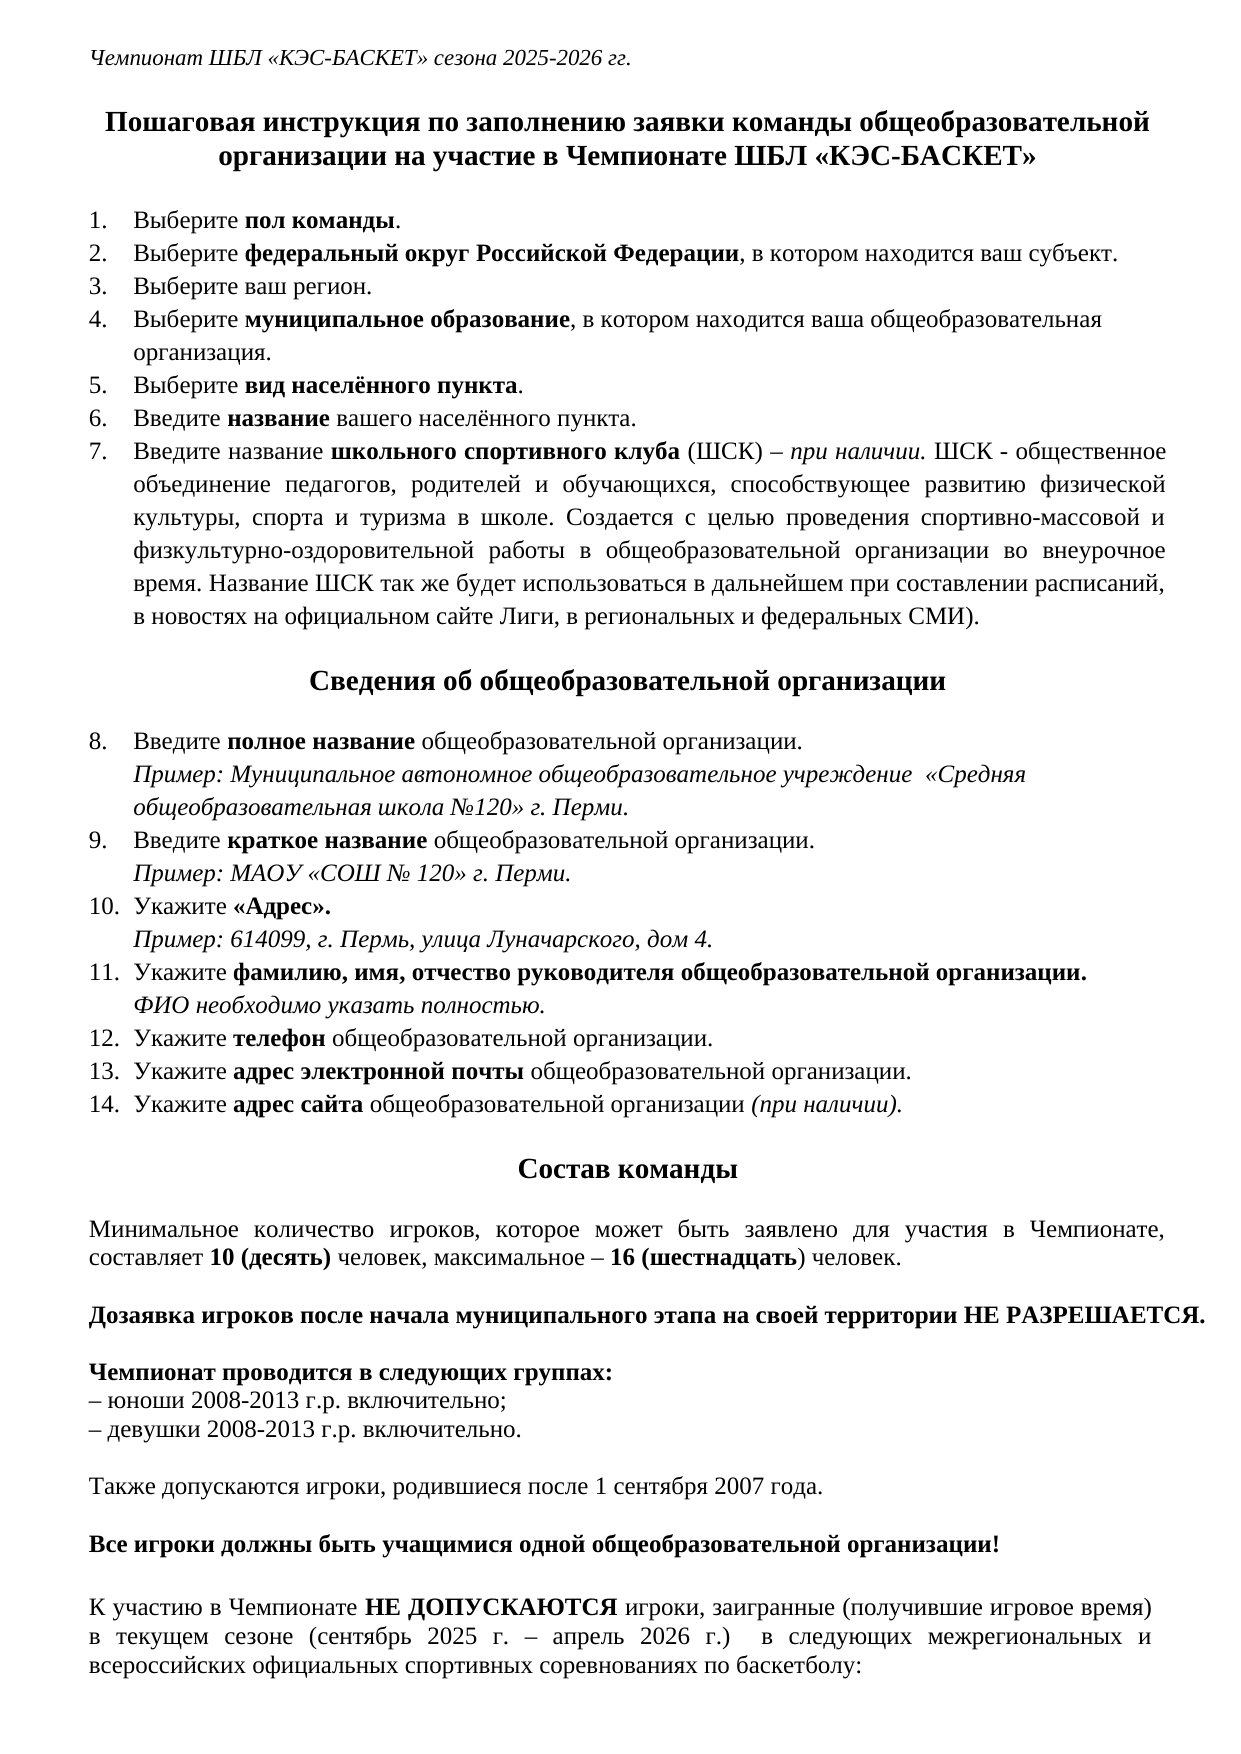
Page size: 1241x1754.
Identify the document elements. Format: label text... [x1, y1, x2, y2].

list Выберите пол команды. [89, 205, 1167, 234]
list Укажите «Адрес». [89, 891, 1167, 920]
text Состав команды [89, 1151, 1167, 1185]
list Введите название школьного спортивного клуба (ШСК) – при наличии. ШСК - общественное объединение педагогов, родителей и обучающихся, способствующее развитию физической культуры, спорта и туризма в школе. Создается с целью проведения спортивно-массовой и физкультурно-оздоровительной работы в общеобразовательной организации во внеурочное время. Название ШСК так же будет использоваться в дальнейшем при составлении расписаний, в новостях на официальном сайте Лиги, в региональных и федеральных СМИ). [89, 436, 1167, 630]
list Укажите фамилию, имя, отчество руководителя общеобразовательной организации. ФИО необходимо указать полностью. [89, 957, 1167, 1019]
text К участию в Чемпионате НЕ ДОПУСКАЮТСЯ игроки, заигранные (получившие игровое время) в текущем сезоне (сентябрь 2025 г. – апрель 2026 г.) в следующих межрегиональных и всероссийских официальных спортивных соревнованиях по баскетболу: [89, 1592, 1152, 1679]
text Дозаявка игроков после начала муниципального этапа на своей территории НЕ РАЗРЕШАЕТСЯ. [89, 1300, 1211, 1329]
list Введите полное название общеобразовательной организации. [89, 726, 1167, 755]
text Сведения об общеобразовательной организации [89, 663, 1167, 697]
list Пример: МАОУ «СОШ № 120» г. Перми. [133, 858, 1167, 887]
list Выберите вид населённого пункта. [89, 370, 1167, 399]
list Укажите адрес сайта общеобразовательной организации (при наличии). [89, 1089, 1167, 1118]
list Выберите федеральный округ Российской Федерации, в котором находится ваш субъект. [89, 238, 1167, 267]
list Укажите телефон общеобразовательной организации. [89, 1023, 1167, 1052]
list Пример: Муниципальное автономное общеобразовательное учреждение «Средняя общеобразовательная школа №120» г. Перми. [133, 759, 1167, 821]
list Укажите адрес электронной почты общеобразовательной организации. [89, 1056, 1167, 1085]
list Введите название вашего населённого пункта. [89, 403, 1167, 432]
text Пошаговая инструкция по заполнению заявки команды общеобразовательной организации на участие в Чемпионате ШБЛ «КЭС-БАСКЕТ» [89, 104, 1167, 171]
text Чемпионат проводится в следующих группах: – юноши 2008-2013 г.р. включительно; – девушки 2008-2013 г.р. включительно. [89, 1357, 1160, 1471]
list Выберите муниципальное образование, в котором находится ваша общеобразовательная организация. [89, 304, 1167, 366]
list Пример: 614099, г. Пермь, улица Луначарского, дом 4. [133, 924, 1167, 953]
list Выберите ваш регион. [89, 271, 1167, 300]
text Все игроки должны быть учащимися одной общеобразовательной организации! [89, 1529, 1160, 1557]
text Минимальное количество игроков, которое может быть заявлено для участия в Чемпионате, составляет 10 (десять) человек, максимальное – 16 (шестнадцать) человек. [89, 1214, 1167, 1271]
list Введите краткое название общеобразовательной организации. [89, 825, 1167, 854]
text Также допускаются игроки, родившиеся после 1 сентября 2007 года. [89, 1471, 1160, 1500]
